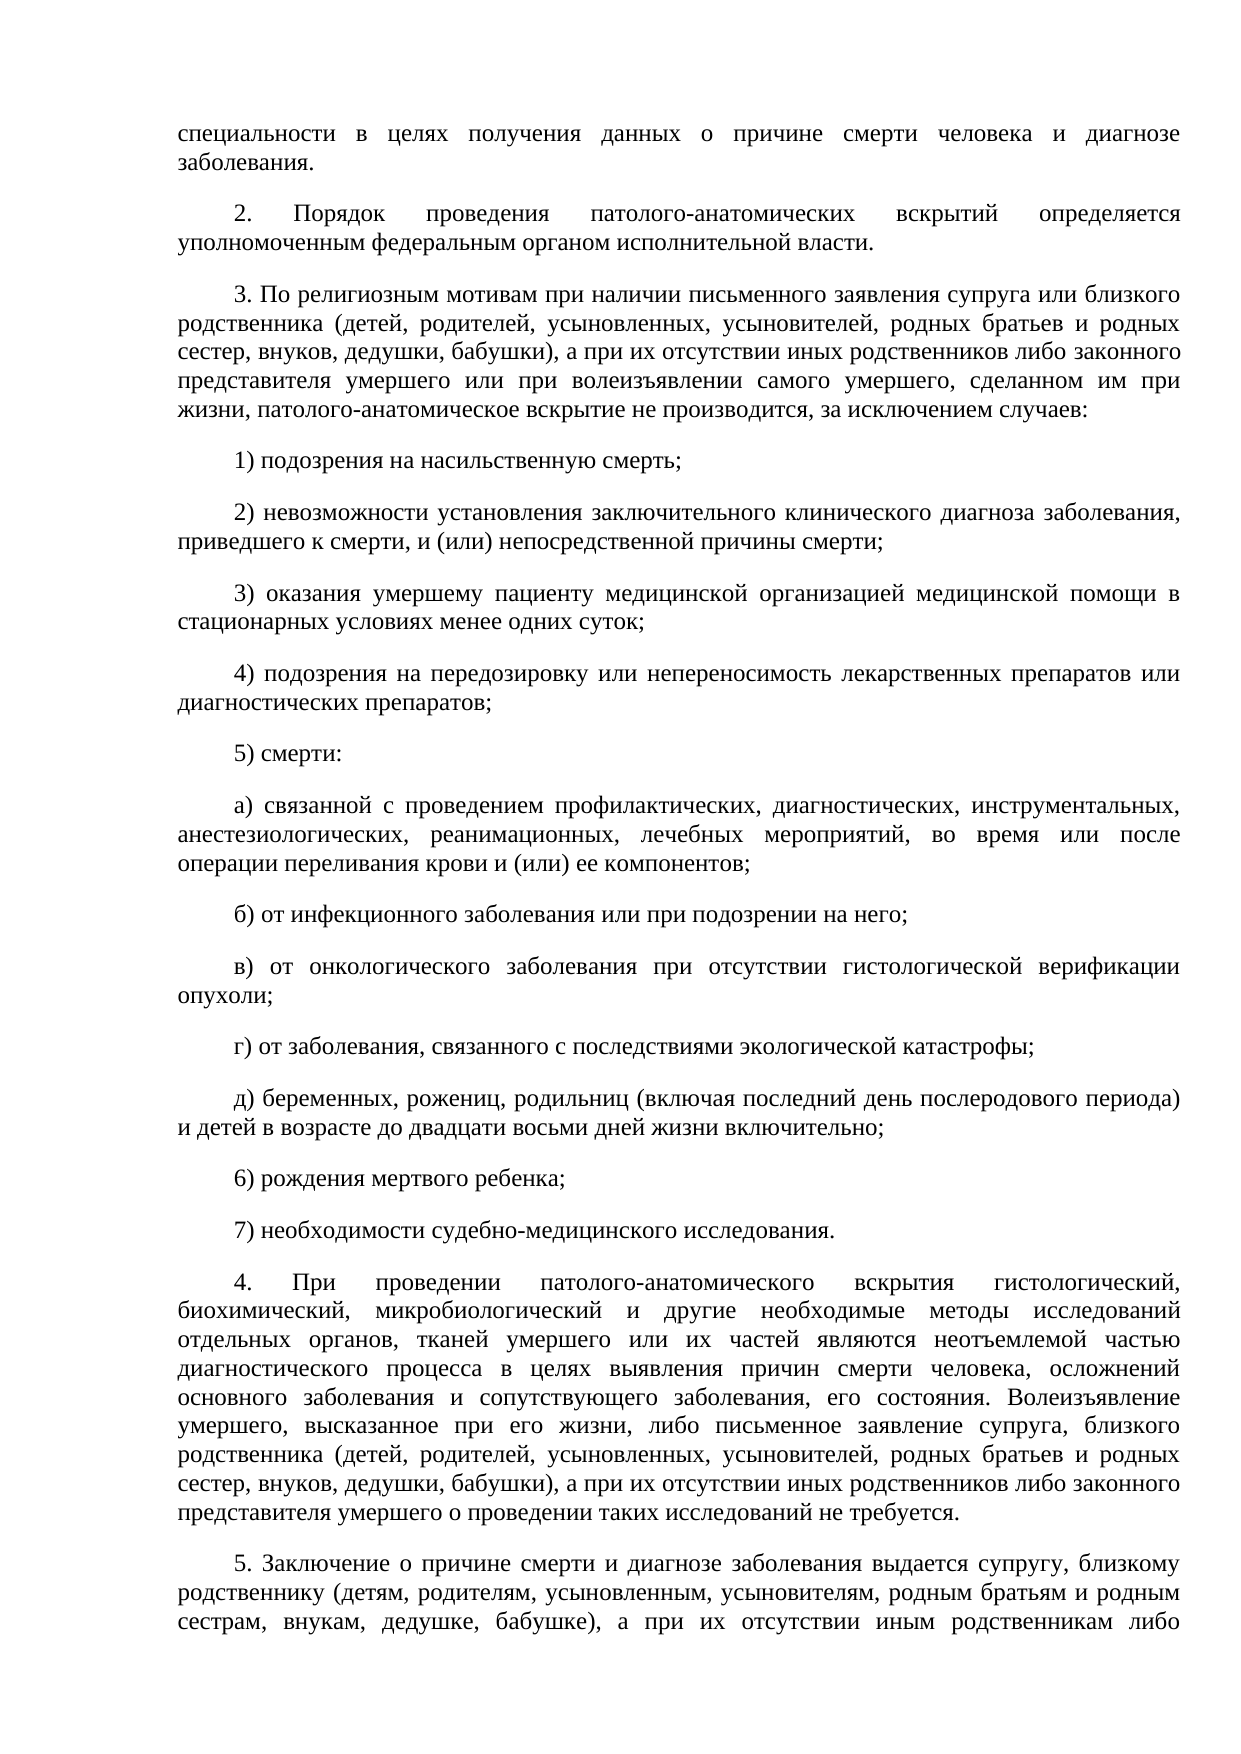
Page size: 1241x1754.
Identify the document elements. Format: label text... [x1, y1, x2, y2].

text 3) оказания умершему пациенту медицинской организацией медицинской помощи в стационарных условиях менее одних суток; [177, 578, 1181, 635]
text 3. По религиозным мотивам при наличии письменного заявления супруга или близкого родственника (детей, родителей, усыновленных, усыновителей, родных братьев и родных сестер, внуков, дедушки, бабушки), а при их отсутствии иных родственников либо законного представителя умершего или при волеизъявлении самого умершего, сделанном им при жизни, патолого-анатомическое вскрытие не производится, за исключением случаев: [177, 279, 1181, 423]
text 6) рождения мертвого ребенка; [177, 1163, 1181, 1192]
text в) от онкологического заболевания при отсутствии гистологической верификации опухоли; [177, 951, 1181, 1008]
text 2. Порядок проведения патолого-анатомических вскрытий определяется уполномоченным федеральным органом исполнительной власти. [177, 198, 1181, 256]
text 2) невозможности установления заключительного клинического диагноза заболевания, приведшего к смерти, и (или) непосредственной причины смерти; [177, 497, 1181, 555]
text 4. При проведении патолого-анатомического вскрытия гистологический, биохимический, микробиологический и другие необходимые методы исследований отдельных органов, тканей умершего или их частей являются неотъемлемой частью диагностического процесса в целях выявления причин смерти человека, осложнений основного заболевания и сопутствующего заболевания, его состояния. Волеизъявление умершего, высказанное при его жизни, либо письменное заявление супруга, близкого родственника (детей, родителей, усыновленных, усыновителей, родных братьев и родных сестер, внуков, дедушки, бабушки), а при их отсутствии иных родственников либо законного представителя умершего о проведении таких исследований не требуется. [177, 1267, 1181, 1526]
text г) от заболевания, связанного с последствиями экологической катастрофы; [177, 1031, 1181, 1060]
text а) связанной с проведением профилактических, диагностических, инструментальных, анестезиологических, реанимационных, лечебных мероприятий, во время или после операции переливания крови и (или) ее компонентов; [177, 790, 1181, 876]
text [177, 1548, 1181, 1635]
text 1) подозрения на насильственную смерть; [177, 446, 1181, 474]
text б) от инфекционного заболевания или при подозрении на него; [177, 899, 1181, 928]
text 7) необходимости судебно-медицинского исследования. [177, 1215, 1181, 1244]
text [177, 118, 1181, 176]
text 4) подозрения на передозировку или непереносимость лекарственных препаратов или диагностических препаратов; [177, 658, 1181, 716]
text д) беременных, рожениц, родильниц (включая последний день послеродового периода) и детей в возрасте до двадцати восьми дней жизни включительно; [177, 1083, 1181, 1141]
text 5) смерти: [177, 738, 1181, 767]
